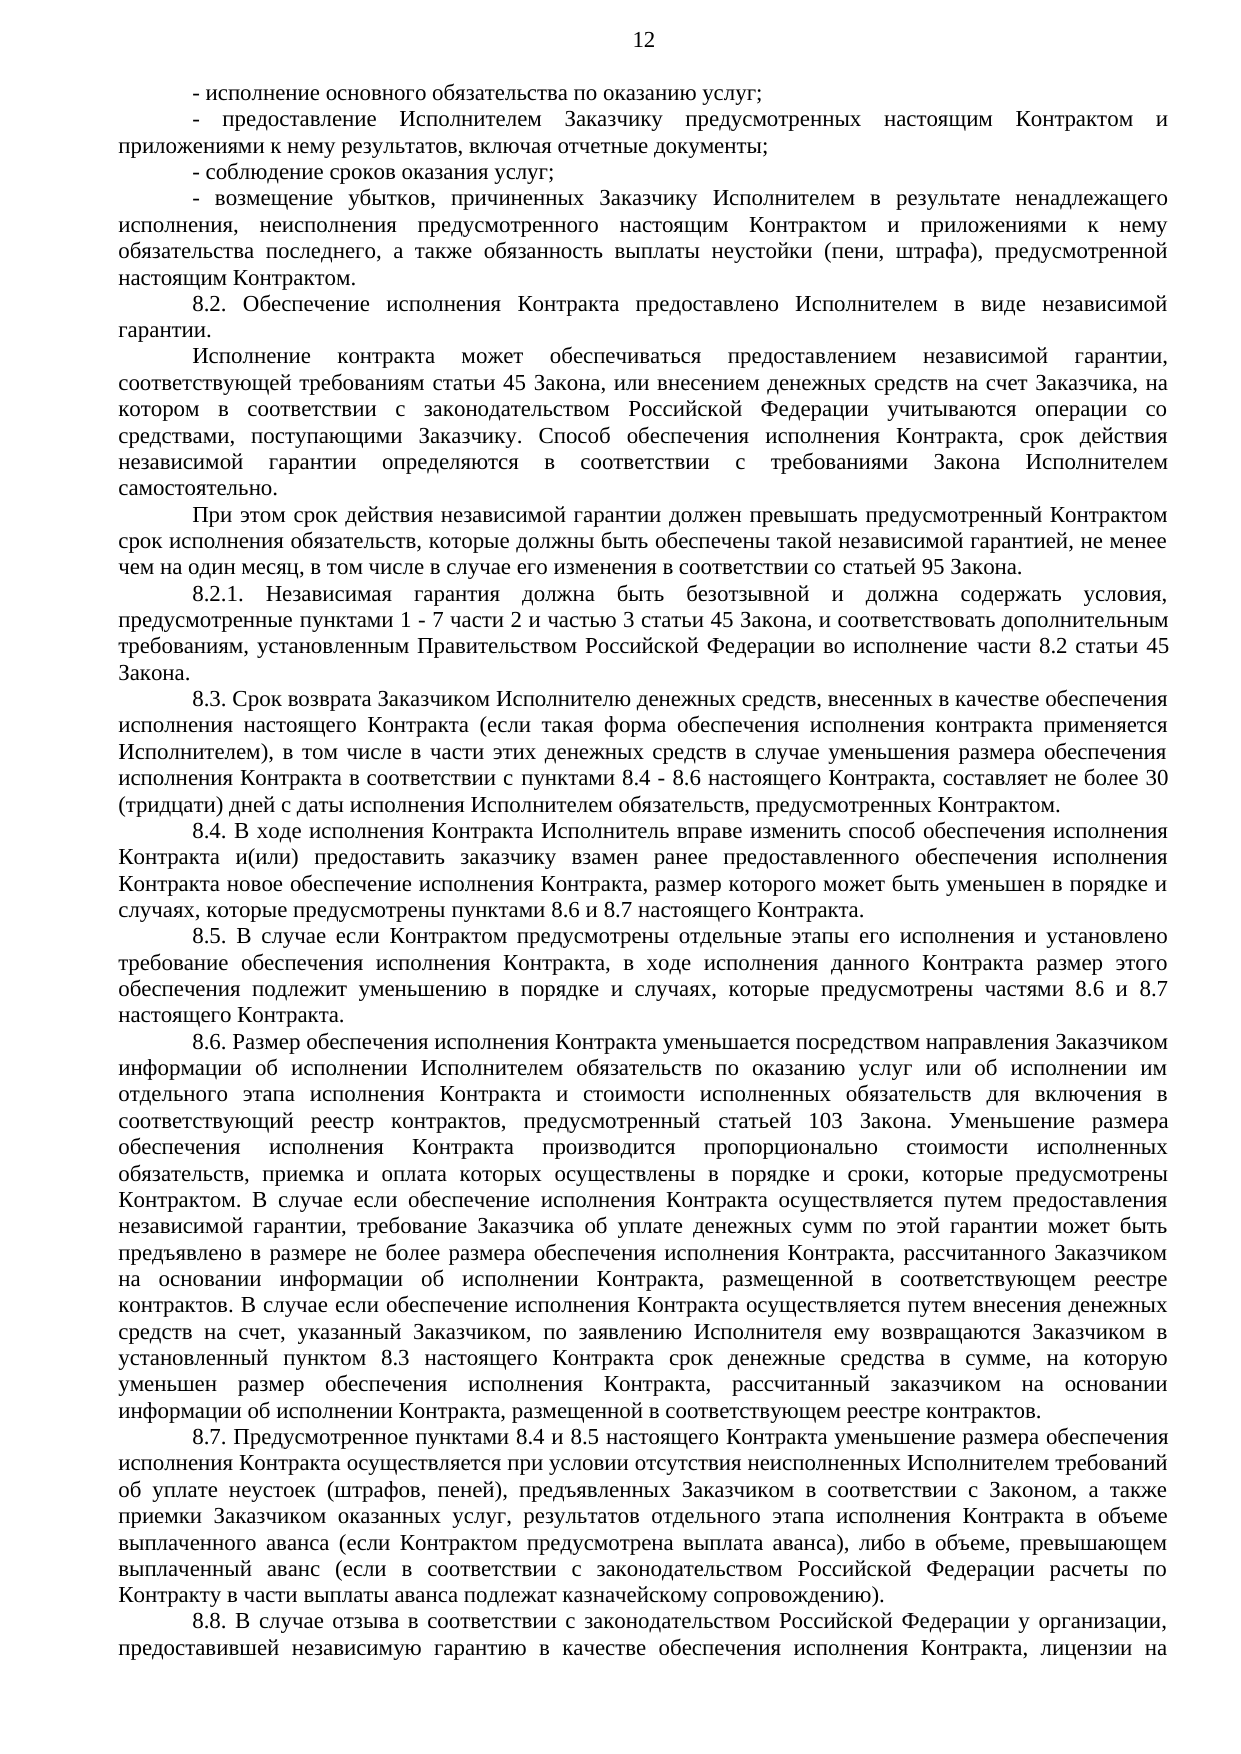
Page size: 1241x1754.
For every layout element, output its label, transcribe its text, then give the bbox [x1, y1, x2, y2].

text 8.6. Размер обеспечения исполнения Контракта уменьшается посредством направления Заказчиком информации об исполнении Исполнителем обязательств по оказанию услуг или об исполнении им отдельного этапа исполнения Контракта и стоимости исполненных обязательств для включения в соответствующий реестр контрактов, предусмотренный статьей 103 Закона. Уменьшение размера обеспечения исполнения Контракта производится пропорционально стоимости исполненных обязательств, приемка и оплата которых осуществлены в порядке и сроки, которые предусмотрены Контрактом. В случае если обеспечение исполнения Контракта осуществляется путем предоставления независимой гарантии, требование Заказчика об уплате денежных сумм по этой гарантии может быть предъявлено в размере не более размера обеспечения исполнения Контракта, рассчитанного Заказчиком на основании информации об исполнении Контракта, размещенной в соответствующем реестре контрактов. В случае если обеспечение исполнения Контракта осуществляется путем внесения денежных средств на счет, указанный Заказчиком, по заявлению Исполнителя ему возвращаются Заказчиком в установленный пунктом 8.3 настоящего Контракта срок денежные средства в сумме, на которую уменьшен размер обеспечения исполнения Контракта, рассчитанный заказчиком на основании информации об исполнении Контракта, размещенной в соответствующем реестре контрактов. [118, 1028, 1169, 1423]
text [118, 1608, 1169, 1660]
text - исполнение основного обязательства по оказанию услуг; [118, 79, 1169, 105]
text Исполнение контракта может обеспечиваться предоставлением независимой гарантии, соответствующей требованиям статьи 45 Закона, или внесением денежных средств на счет Заказчика, на котором в соответствии с законодательством Российской Федерации учитываются операции со средствами, поступающими Заказчику. Способ обеспечения исполнения Контракта, срок действия независимой гарантии определяются в соответствии с требованиями Закона Исполнителем самостоятельно. [118, 343, 1169, 501]
text 8.7. Предусмотренное пунктами 8.4 и 8.5 настоящего Контракта уменьшение размера обеспечения исполнения Контракта осуществляется при условии отсутствия неисполненных Исполнителем требований об уплате неустоек (штрафов, пеней), предъявленных Заказчиком в соответствии с Законом, а также приемки Заказчиком оказанных услуг, результатов отдельного этапа исполнения Контракта в объеме выплаченного аванса (если Контрактом предусмотрена выплата аванса), либо в объеме, превышающем выплаченный аванс (если в соответствии с законодательством Российской Федерации расчеты по Контракту в части выплаты аванса подлежат казначейскому сопровождению). [118, 1423, 1169, 1608]
text 8.2. Обеспечение исполнения Контракта предоставлено Исполнителем в виде независимой гарантии. [118, 290, 1169, 343]
text 8.2.1. Независимая гарантия должна быть безотзывной и должна содержать условия, предусмотренные пунктами 1 - 7 части 2 и частью 3 статьи 45 Закона, и соответствовать дополнительным требованиям, установленным Правительством Российской Федерации во исполнение части 8.2 статьи 45 Закона. [118, 580, 1169, 685]
text - возмещение убытков, причиненных Заказчику Исполнителем в результате ненадлежащего исполнения, неисполнения предусмотренного настоящим Контрактом и приложениями к нему обязательства последнего, а также обязанность выплаты неустойки (пени, штрафа), предусмотренной настоящим Контрактом. [118, 184, 1169, 290]
text 8.5. В случае если Контрактом предусмотрены отдельные этапы его исполнения и установлено требование обеспечения исполнения Контракта, в ходе исполнения данного Контракта размер этого обеспечения подлежит уменьшению в порядке и случаях, которые предусмотрены частями 8.6 и 8.7 настоящего Контракта. [118, 922, 1169, 1028]
text При этом срок действия независимой гарантии должен превышать предусмотренный Контрактом срок исполнения обязательств, которые должны быть обеспечены такой независимой гарантией, не менее чем на один месяц, в том числе в случае его изменения в соответствии со статьей 95 Закона. [118, 501, 1169, 580]
text - предоставление Исполнителем Заказчику предусмотренных настоящим Контрактом и приложениями к нему результатов, включая отчетные документы; [118, 105, 1169, 158]
text 8.3. Срок возврата Заказчиком Исполнителю денежных средств, внесенных в качестве обеспечения исполнения настоящего Контракта (если такая форма обеспечения исполнения контракта применяется Исполнителем), в том числе в части этих денежных средств в случае уменьшения размера обеспечения исполнения Контракта в соответствии с пунктами 8.4 - 8.6 настоящего Контракта, составляет не более 30 (тридцати) дней с даты исполнения Исполнителем обязательств, предусмотренных Контрактом. [118, 685, 1169, 817]
text - соблюдение сроков оказания услуг; [118, 158, 1169, 184]
text 8.4. В ходе исполнения Контракта Исполнитель вправе изменить способ обеспечения исполнения Контракта и(или) предоставить заказчику взамен ранее предоставленного обеспечения исполнения Контракта новое обеспечение исполнения Контракта, размер которого может быть уменьшен в порядке и случаях, которые предусмотрены пунктами 8.6 и 8.7 настоящего Контракта. [118, 817, 1169, 922]
